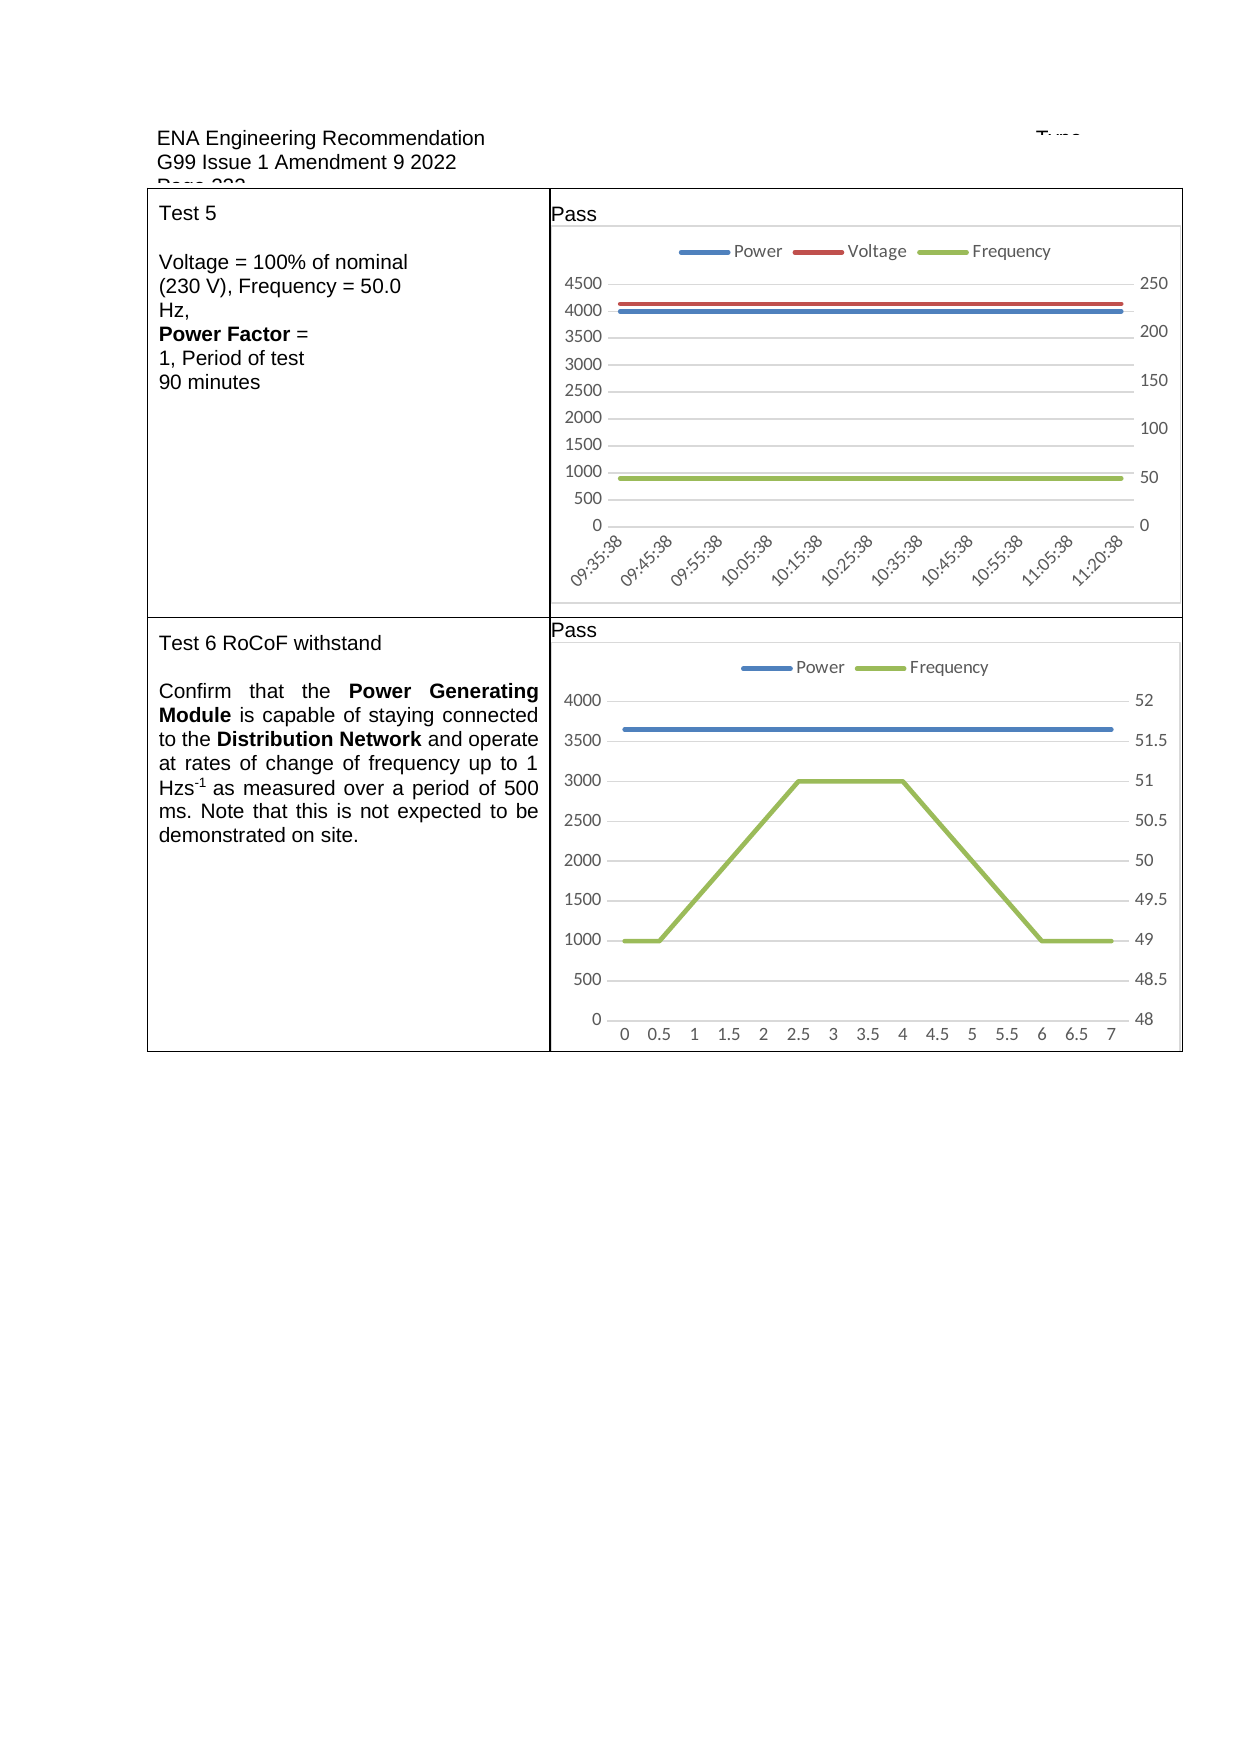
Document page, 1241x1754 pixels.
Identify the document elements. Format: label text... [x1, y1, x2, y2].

table_cell Test 5 Voltage = 100% of nominal (230 V), Frequency = 50.0 Hz, Power Factor = 1, Period of test 90 minutes [148, 189, 549, 617]
table_cell Pass [551, 618, 1182, 1051]
table_cell Pass [551, 189, 1182, 617]
table_cell Test 6 RoCoF withstand Confirm that the Power Generating Module is capable of staying connected to the Distribution Network and operate at rates of change of frequency up to 1 Hzs-1 as measured over a period of 500 ms. Note that this is not expected to be demonstrated on site. [148, 618, 549, 1051]
